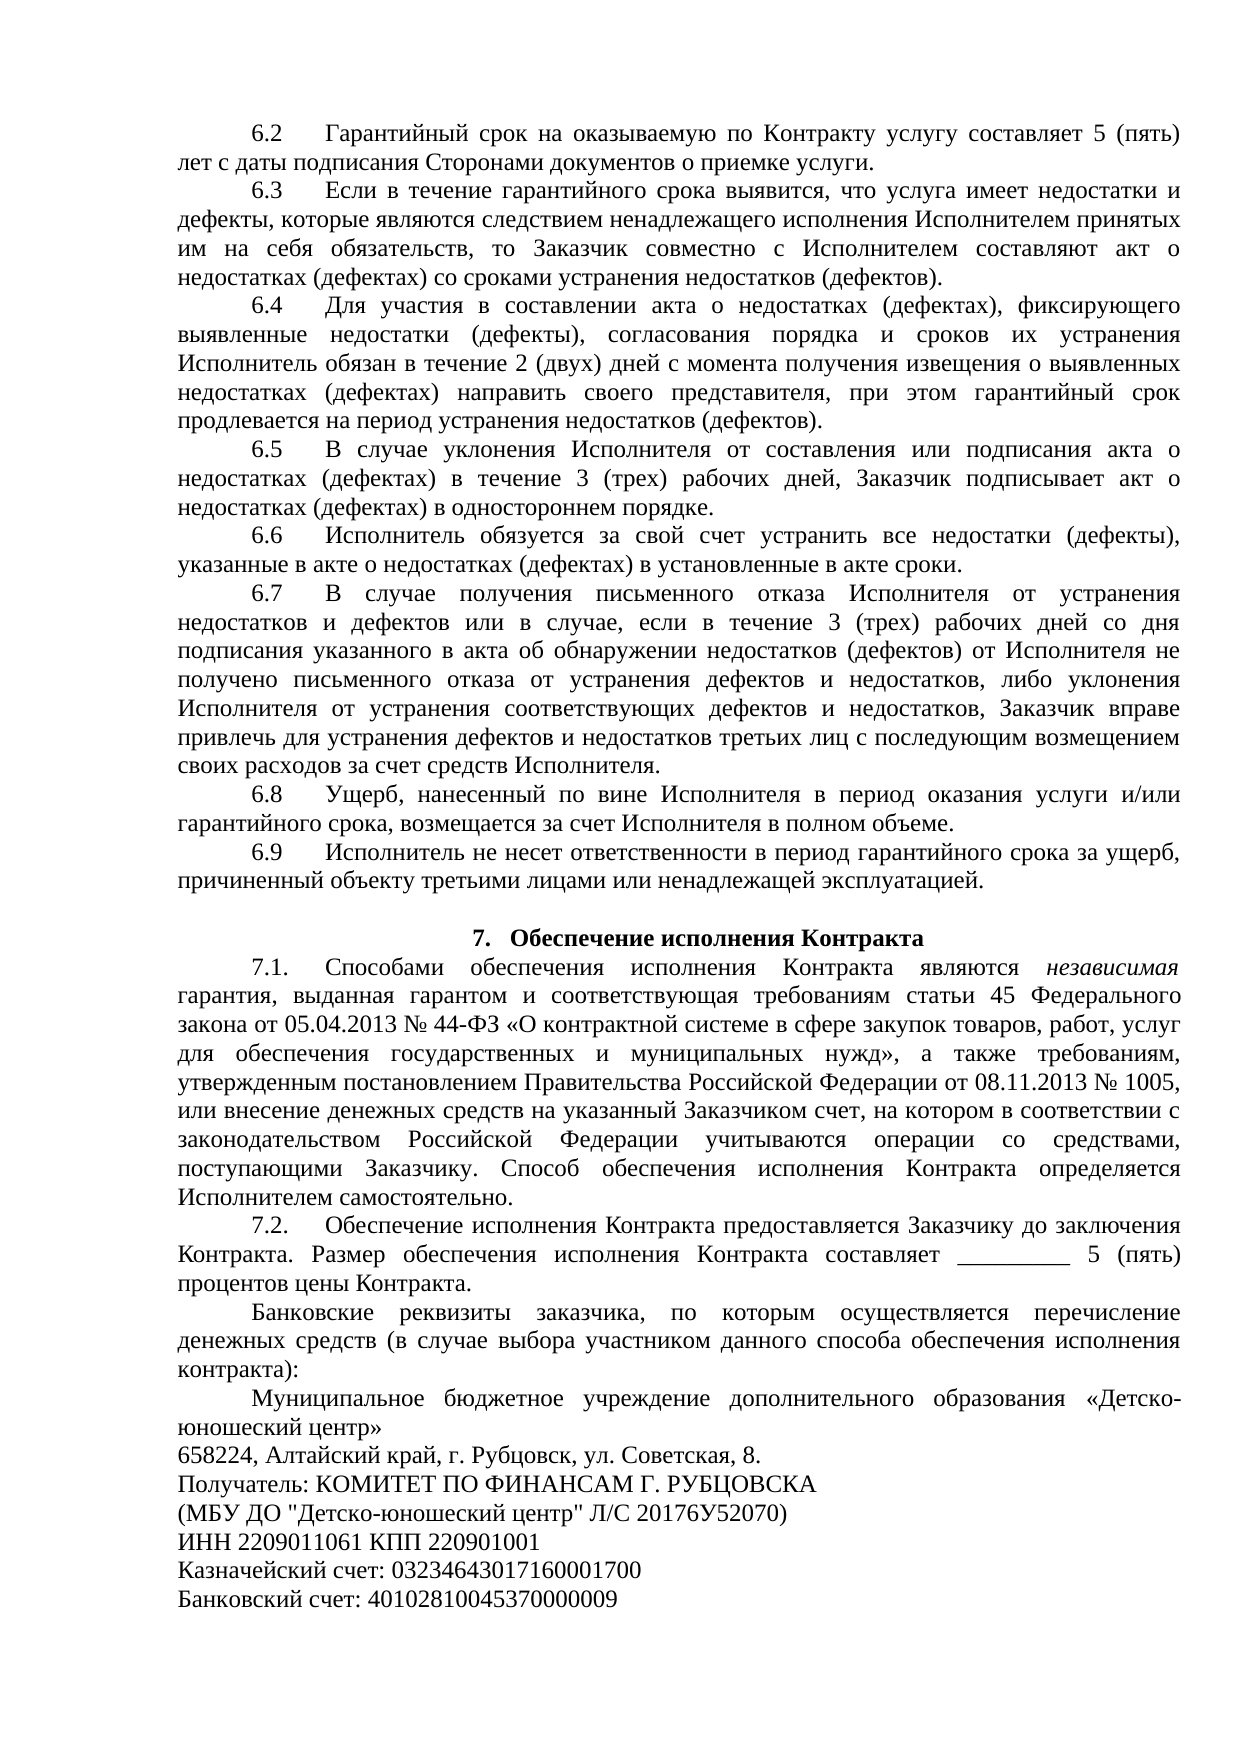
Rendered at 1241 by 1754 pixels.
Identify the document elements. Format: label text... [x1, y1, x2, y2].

list Способами обеспечения исполнения Контракта являются независимая гарантия, выданная гарантом и соответствующая требованиям статьи 45 Федерального закона от 05.04.2013 № 44-ФЗ «О контрактной системе в сфере закупок товаров, работ, услуг для обеспечения государственных и муниципальных нужд», а также требованиям, утвержденным постановлением Правительства Российской Федерации от 08.11.2013 № 1005, или внесение денежных средств на указанный Заказчиком счет, на котором в соответствии с законодательством Российской Федерации учитываются операции со средствами, поступающими Заказчику. Способ обеспечения исполнения Контракта определяется Исполнителем самостоятельно. [177, 952, 1181, 1211]
list Если в течение гарантийного срока выявится, что услуга имеет недостатки и дефекты, которые являются следствием ненадлежащего исполнения Исполнителем принятых им на себя обязательств, то Заказчик совместно с Исполнителем составляют акт о недостатках (дефектах) со сроками устранения недостатков (дефектов). [177, 176, 1181, 291]
text ИНН 2209011061 КПП 220901001 [177, 1527, 1181, 1556]
list Ущерб, нанесенный по вине Исполнителя в период оказания услуги и/или гарантийного срока, возмещается за счет Исполнителя в полном объеме. [177, 779, 1181, 837]
text (МБУ ДО "Детско-юношеский центр" Л/С 20176У52070) [177, 1498, 1181, 1527]
text Муниципальное бюджетное учреждение дополнительного образования «Детско-юношеский центр» [177, 1383, 1181, 1441]
text Банковский счет: 40102810045370000009 [177, 1584, 1181, 1613]
list Обеспечение исполнения Контракта предоставляется Заказчику до заключения Контракта. Размер обеспечения исполнения Контракта составляет _________ 5 (пять) процентов цены Контракта. [177, 1211, 1181, 1297]
list Гарантийный срок на оказываемую по Контракту услугу составляет 5 (пять) лет с даты подписания Сторонами документов о приемке услуги. [177, 118, 1181, 176]
list Для участия в составлении акта о недостатках (дефектах), фиксирующего выявленные недостатки (дефекты), согласования порядка и сроков их устранения Исполнитель обязан в течение 2 (двух) дней с момента получения извещения о выявленных недостатках (дефектах) направить своего представителя, при этом гарантийный срок продлевается на период устранения недостатков (дефектов). [177, 291, 1181, 434]
text Банковские реквизиты заказчика, по которым осуществляется перечисление денежных средств (в случае выбора участником данного способа обеспечения исполнения контракта): [177, 1297, 1181, 1383]
text Получатель: КОМИТЕТ ПО ФИНАНСАМ Г. РУБЦОВСКА [177, 1469, 1181, 1498]
list Исполнитель не несет ответственности в период гарантийного срока за ущерб, причиненный объекту третьими лицами или ненадлежащей эксплуатацией. [177, 837, 1181, 894]
list Исполнитель обязуется за свой счет устранить все недостатки (дефекты), указанные в акте о недостатках (дефектах) в установленные в акте сроки. [177, 521, 1181, 578]
text Казначейский счет: 03234643017160001700 [177, 1556, 1181, 1584]
subtitle Обеспечение исполнения Контракта [215, 923, 1181, 952]
list В случае получения письменного отказа Исполнителя от устранения недостатков и дефектов или в случае, если в течение 3 (трех) рабочих дней со дня подписания указанного в акта об обнаружении недостатков (дефектов) от Исполнителя не получено письменного отказа от устранения дефектов и недостатков, либо уклонения Исполнителя от устранения соответствующих дефектов и недостатков, Заказчик вправе привлечь для устранения дефектов и недостатков третьих лиц с последующим возмещением своих расходов за счет средств Исполнителя. [177, 578, 1181, 779]
list В случае уклонения Исполнителя от составления или подписания акта о недостатках (дефектах) в течение 3 (трех) рабочих дней, Заказчик подписывает акт о недостатках (дефектах) в одностороннем порядке. [177, 434, 1181, 521]
text 658224, Алтайский край, г. Рубцовск, ул. Советская, 8. [177, 1441, 1181, 1469]
